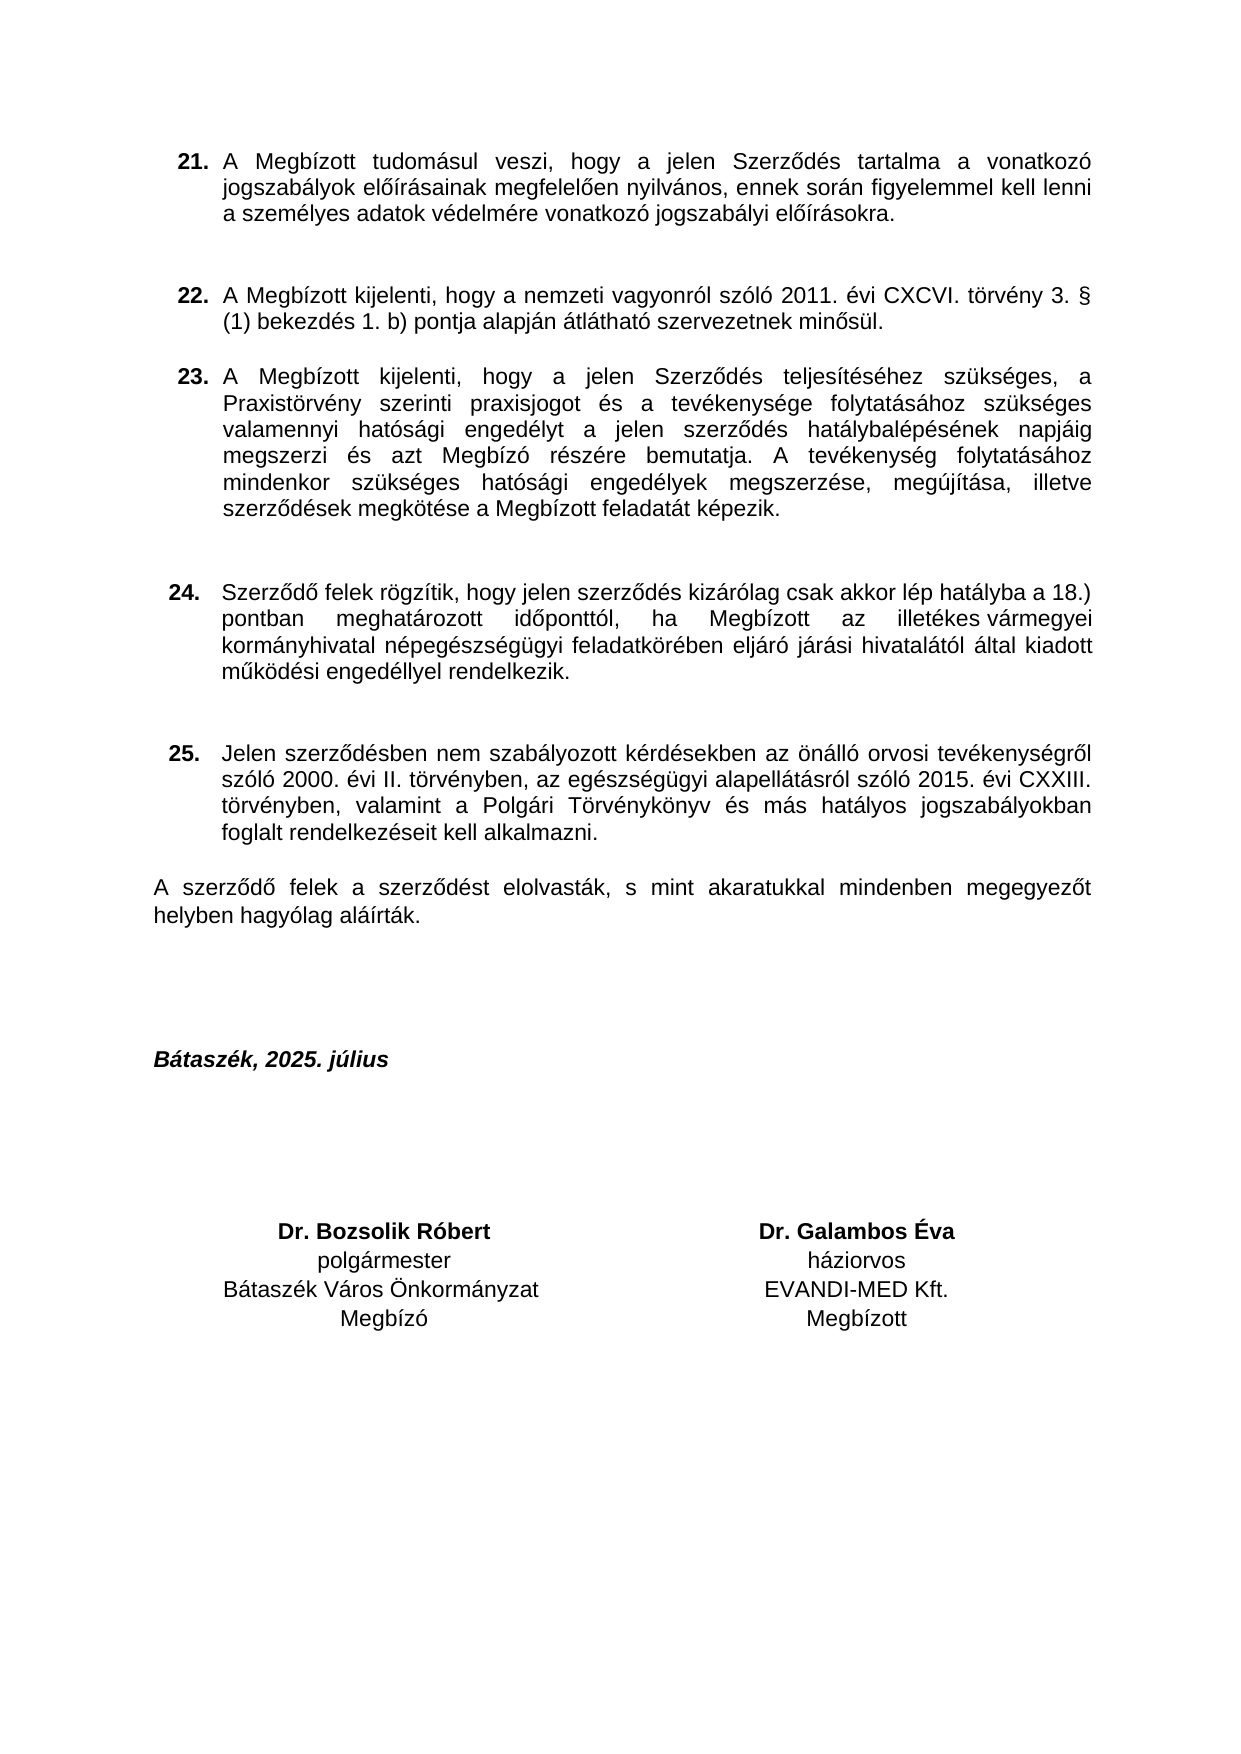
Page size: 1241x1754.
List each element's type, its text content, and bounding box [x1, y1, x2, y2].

text Bátaszék, 2025. július [153, 1046, 1092, 1072]
text Megbízó Megbízott [153, 1304, 1092, 1331]
list A Megbízott kijelenti, hogy a nemzeti vagyonról szóló 2011. évi CXCVI. törvény 3. § (1) bekezdés 1. b) pontja alapján átlátható szervezetnek minősül. [177, 282, 1092, 334]
text Dr. Bozsolik Róbert Dr. Galambos Éva [153, 1218, 1092, 1245]
list A Megbízott kijelenti, hogy a jelen Szerződés teljesítéséhez szükséges, a Praxistörvény szerinti praxisjogot és a tevékenysége folytatásához szükséges valamennyi hatósági engedélyt a jelen szerződés hatálybalépésének napjáig megszerzi és azt Megbízó részére bemutatja. A tevékenység folytatásához mindenkor szükséges hatósági engedélyek megszerzése, megújítása, illetve szerződések megkötése a Megbízott feladatát képezik. [177, 363, 1092, 521]
list A Megbízott tudomásul veszi, hogy a jelen Szerződés tartalma a vonatkozó jogszabályok előírásainak megfelelően nyilvános, ennek során figyelemmel kell lenni a személyes adatok védelmére vonatkozó jogszabályi előírásokra. [177, 148, 1092, 227]
text Bátaszék Város Önkormányzat EVANDI-MED Kft. [153, 1276, 1092, 1302]
text polgármester háziorvos [153, 1247, 1092, 1273]
text A szerződő felek a szerződést elolvasták, s mint akaratukkal mindenben megegyezőt helyben hagyólag aláírták. [153, 874, 1092, 928]
list Szerződő felek rögzítik, hogy jelen szerződés kizárólag csak akkor lép hatályba a 18.) pontban meghatározott időponttól, ha Megbízott az illetékes vármegyei kormányhivatal népegészségügyi feladatkörében eljáró járási hivatalától által kiadott működési engedéllyel rendelkezik. [168, 579, 1092, 684]
list Jelen szerződésben nem szabályozott kérdésekben az önálló orvosi tevékenységről szóló 2000. évi II. törvényben, az egészségügyi alapellátásról szóló 2015. évi CXXIII. törvényben, valamint a Polgári Törvénykönyv és más hatályos jogszabályokban foglalt rendelkezéseit kell alkalmazni. [168, 739, 1092, 845]
